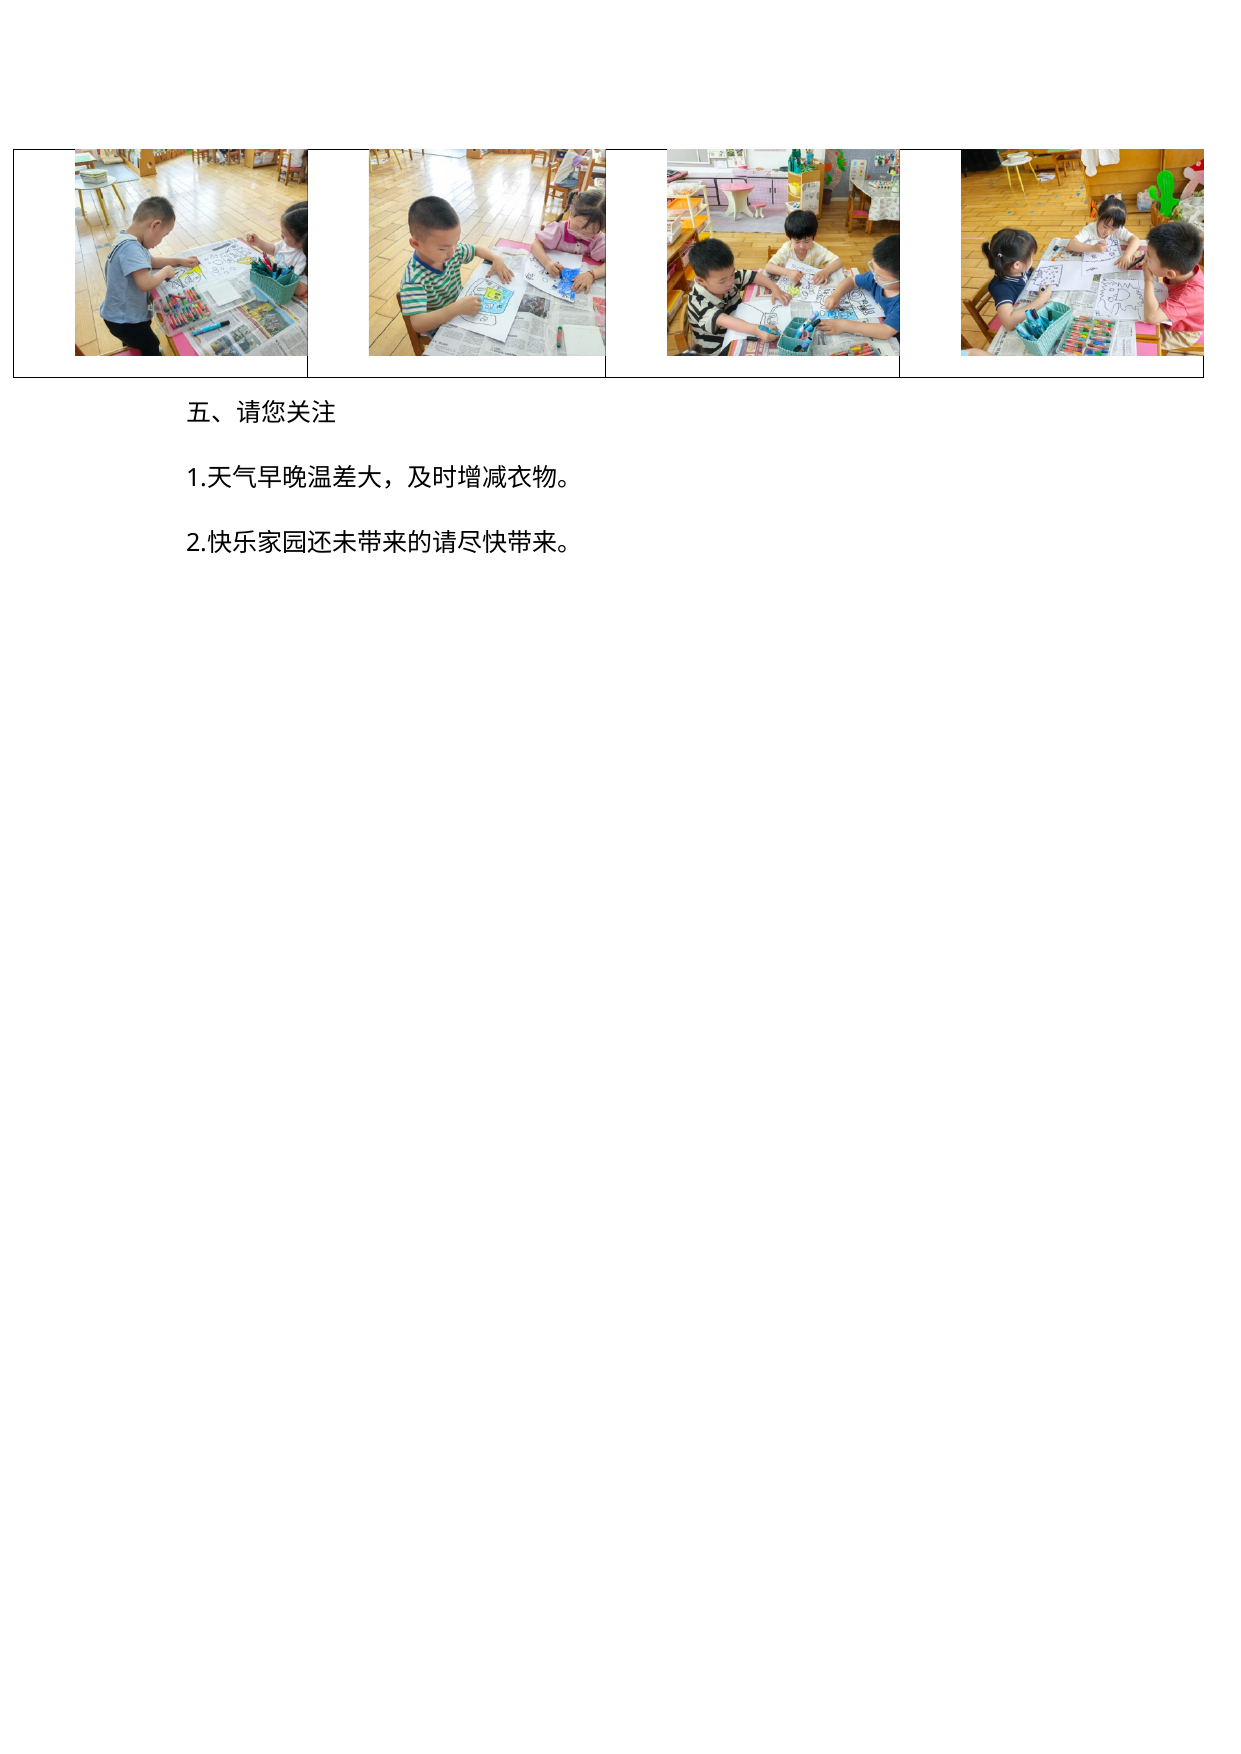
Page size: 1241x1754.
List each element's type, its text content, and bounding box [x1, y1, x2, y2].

text 2.快乐家园还未带来的请尽快带来。 [136, 508, 1104, 573]
table_cell [14, 150, 307, 377]
picture [961, 149, 1204, 356]
table_cell [606, 150, 899, 377]
text 1.天气早晚温差大，及时增减衣物。 [136, 443, 1104, 508]
table_cell [900, 150, 1203, 377]
table_cell [308, 150, 605, 377]
picture [75, 149, 308, 356]
picture [667, 149, 900, 356]
picture [368, 149, 606, 356]
text 五、请您关注 [136, 378, 1104, 443]
